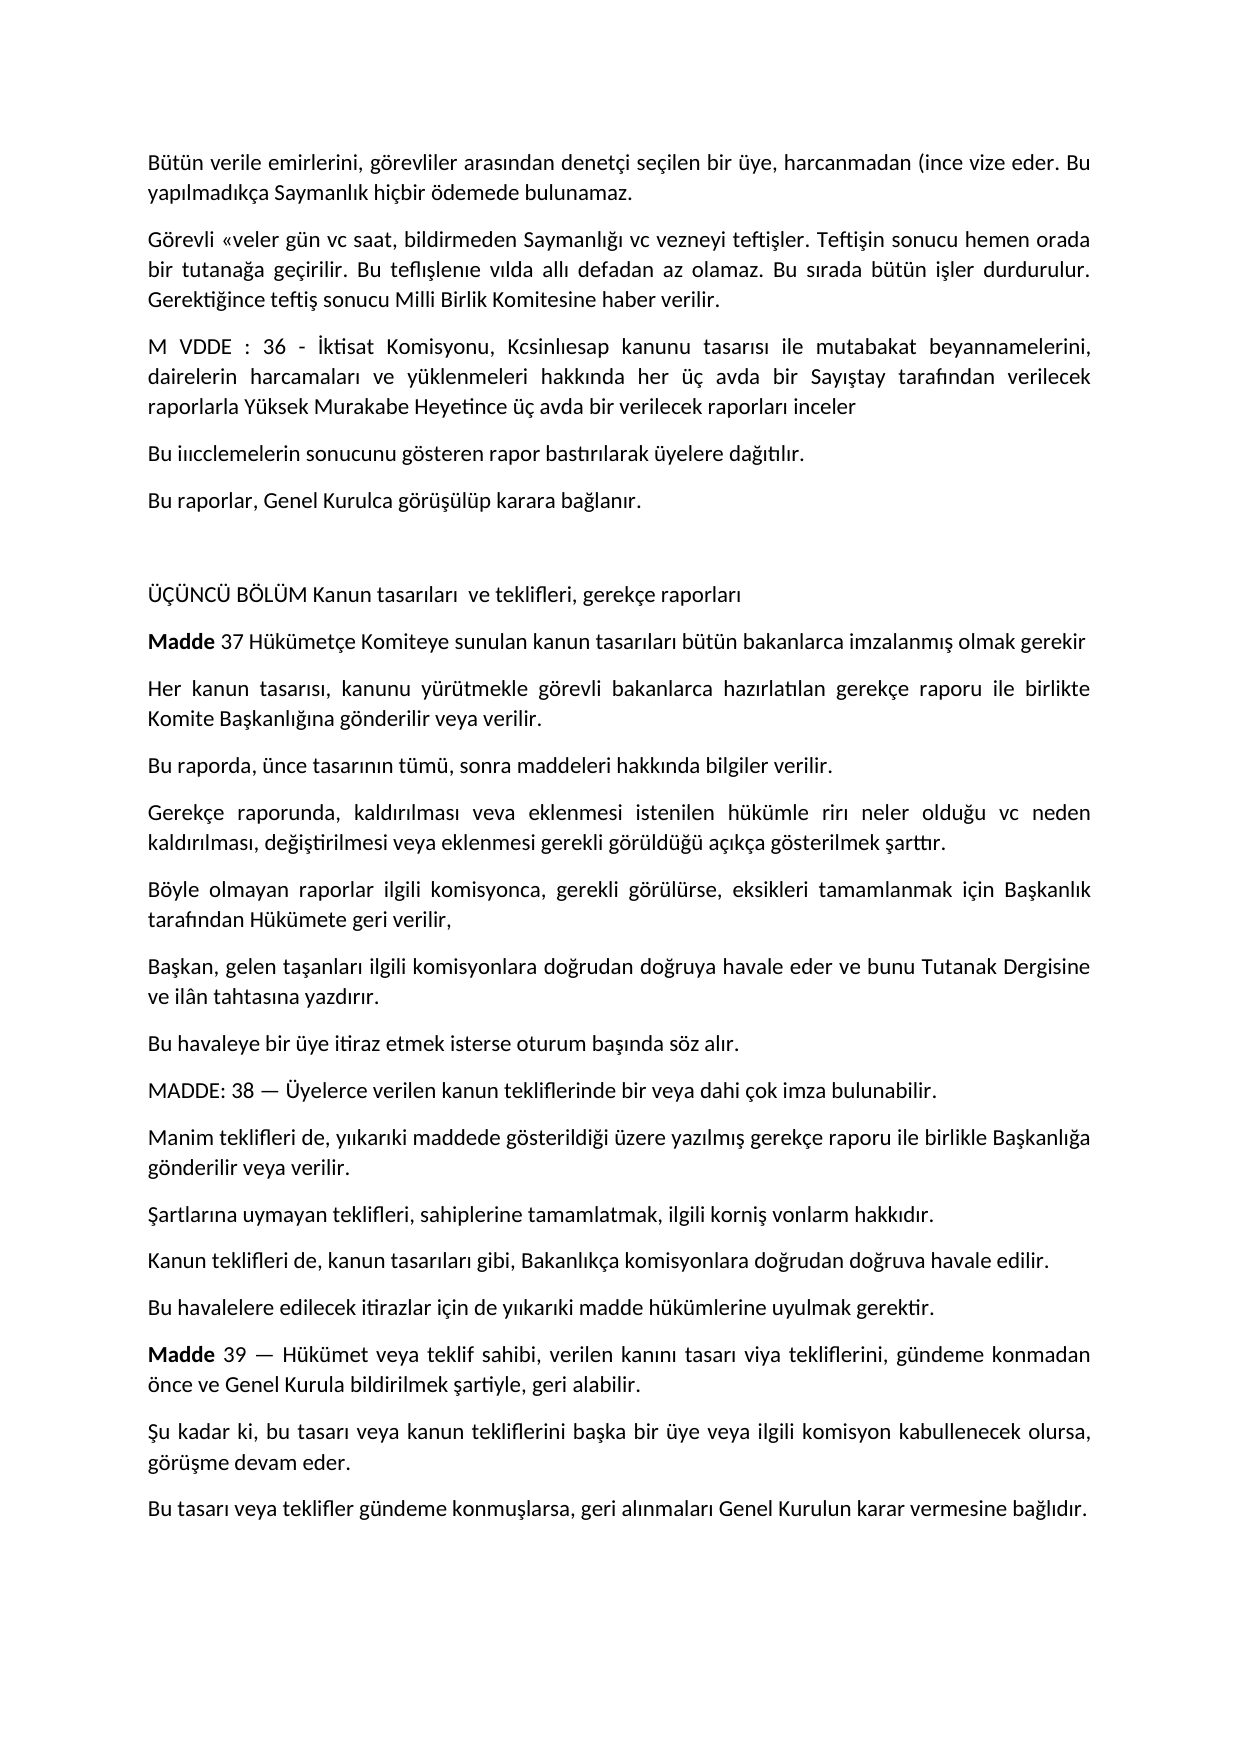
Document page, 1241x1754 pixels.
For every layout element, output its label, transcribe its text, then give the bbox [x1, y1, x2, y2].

text Şartlarına uymayan teklifleri, sahiplerine tamamlatmak, ilgili korniş vonlarm hakkıdır. [148, 1200, 1093, 1228]
text Bu tasarı veya teklifler gündeme konmuşlarsa, geri alınmaları Genel Kurulun karar vermesine bağlıdır. [148, 1494, 1093, 1522]
text Her kanun tasarısı, kanunu yürütmekle görevli bakanlarca hazırlatılan gerekçe raporu ile birlikte Komite Başkanlığına gönderilir veya verilir. [148, 674, 1093, 732]
text Madde 39 — Hükümet veya teklif sahibi, verilen kanını tasarı viya tekliflerini, gündeme konmadan önce ve Genel Kurula bildirilmek şartiyle, geri alabilir. [148, 1340, 1093, 1398]
text Şu kadar ki, bu tasarı veya kanun tekliflerini başka bir üye veya ilgili komisyon kabullenecek olursa, görüşme devam eder. [148, 1417, 1093, 1476]
text Bu havalelere edilecek itirazlar için de yııkarıki madde hükümlerine uyulmak gerektir. [148, 1293, 1093, 1321]
text Manim teklifleri de, yııkarıki maddede gösterildiği üzere yazılmış gerekçe raporu ile birlikle Başkanlığa gönderilir veya verilir. [148, 1123, 1093, 1181]
text ÜÇÜNCÜ BÖLÜM Kanun tasarıları ve teklifleri, gerekçe raporları [148, 580, 1093, 608]
text Görevli «veler gün vc saat, bildirmeden Saymanlığı vc vezneyi teftişler. Teftişin sonucu hemen orada bir tutanağa geçirilir. Bu teflışlenıe vılda allı defadan az olamaz. Bu sırada bütün işler durdurulur. Gerektiğince teftiş sonucu Milli Birlik Komitesine haber verilir. [148, 225, 1093, 313]
text Bu raporlar, Genel Kurulca görüşülüp karara bağlanır. [148, 486, 1093, 514]
text Böyle olmayan raporlar ilgili komisyonca, gerekli görülürse, eksikleri tamamlanmak için Başkanlık tarafından Hükümete geri verilir, [148, 875, 1093, 933]
text Bu iııcclemelerin sonucunu gösteren rapor bastırılarak üyelere dağıtılır. [148, 439, 1093, 467]
text Bu havaleye bir üye itiraz etmek isterse oturum başında söz alır. [148, 1029, 1093, 1057]
text Madde 37 Hükümetçe Komiteye sunulan kanun tasarıları bütün bakanlarca imzalanmış olmak gerekir [148, 627, 1093, 655]
text Kanun teklifleri de, kanun tasarıları gibi, Bakanlıkça komisyonlara doğrudan doğruva havale edilir. [148, 1247, 1093, 1274]
text Bu raporda, ünce tasarının tümü, sonra maddeleri hakkında bilgiler verilir. [148, 751, 1093, 779]
text Başkan, gelen taşanları ilgili komisyonlara doğrudan doğruya havale eder ve bunu Tutanak Dergisine ve ilân tahtasına yazdırır. [148, 952, 1093, 1010]
text MADDE: 38 — Üyelerce verilen kanun tekliflerinde bir veya dahi çok imza bulunabilir. [148, 1076, 1093, 1104]
text Gerekçe raporunda, kaldırılması veva eklenmesi istenilen hükümle rirı neler olduğu vc neden kaldırılması, değiştirilmesi veya eklenmesi gerekli görüldüğü açıkça gösterilmek şarttır. [148, 798, 1093, 856]
text M VDDE : 36 - İktisat Komisyonu, Kcsinlıesap kanunu tasarısı ile mutabakat beyannamelerini, dairelerin harcamaları ve yüklenmeleri hakkında her üç avda bir Sayıştay tarafından verilecek raporlarla Yüksek Murakabe Heyetince üç avda bir verilecek raporları inceler [148, 332, 1093, 420]
text Bütün verile emirlerini, görevliler arasından denetçi seçilen bir üye, harcanmadan (ince vize eder. Bu yapılmadıkça Saymanlık hiçbir ödemede bulunamaz. [148, 148, 1093, 206]
